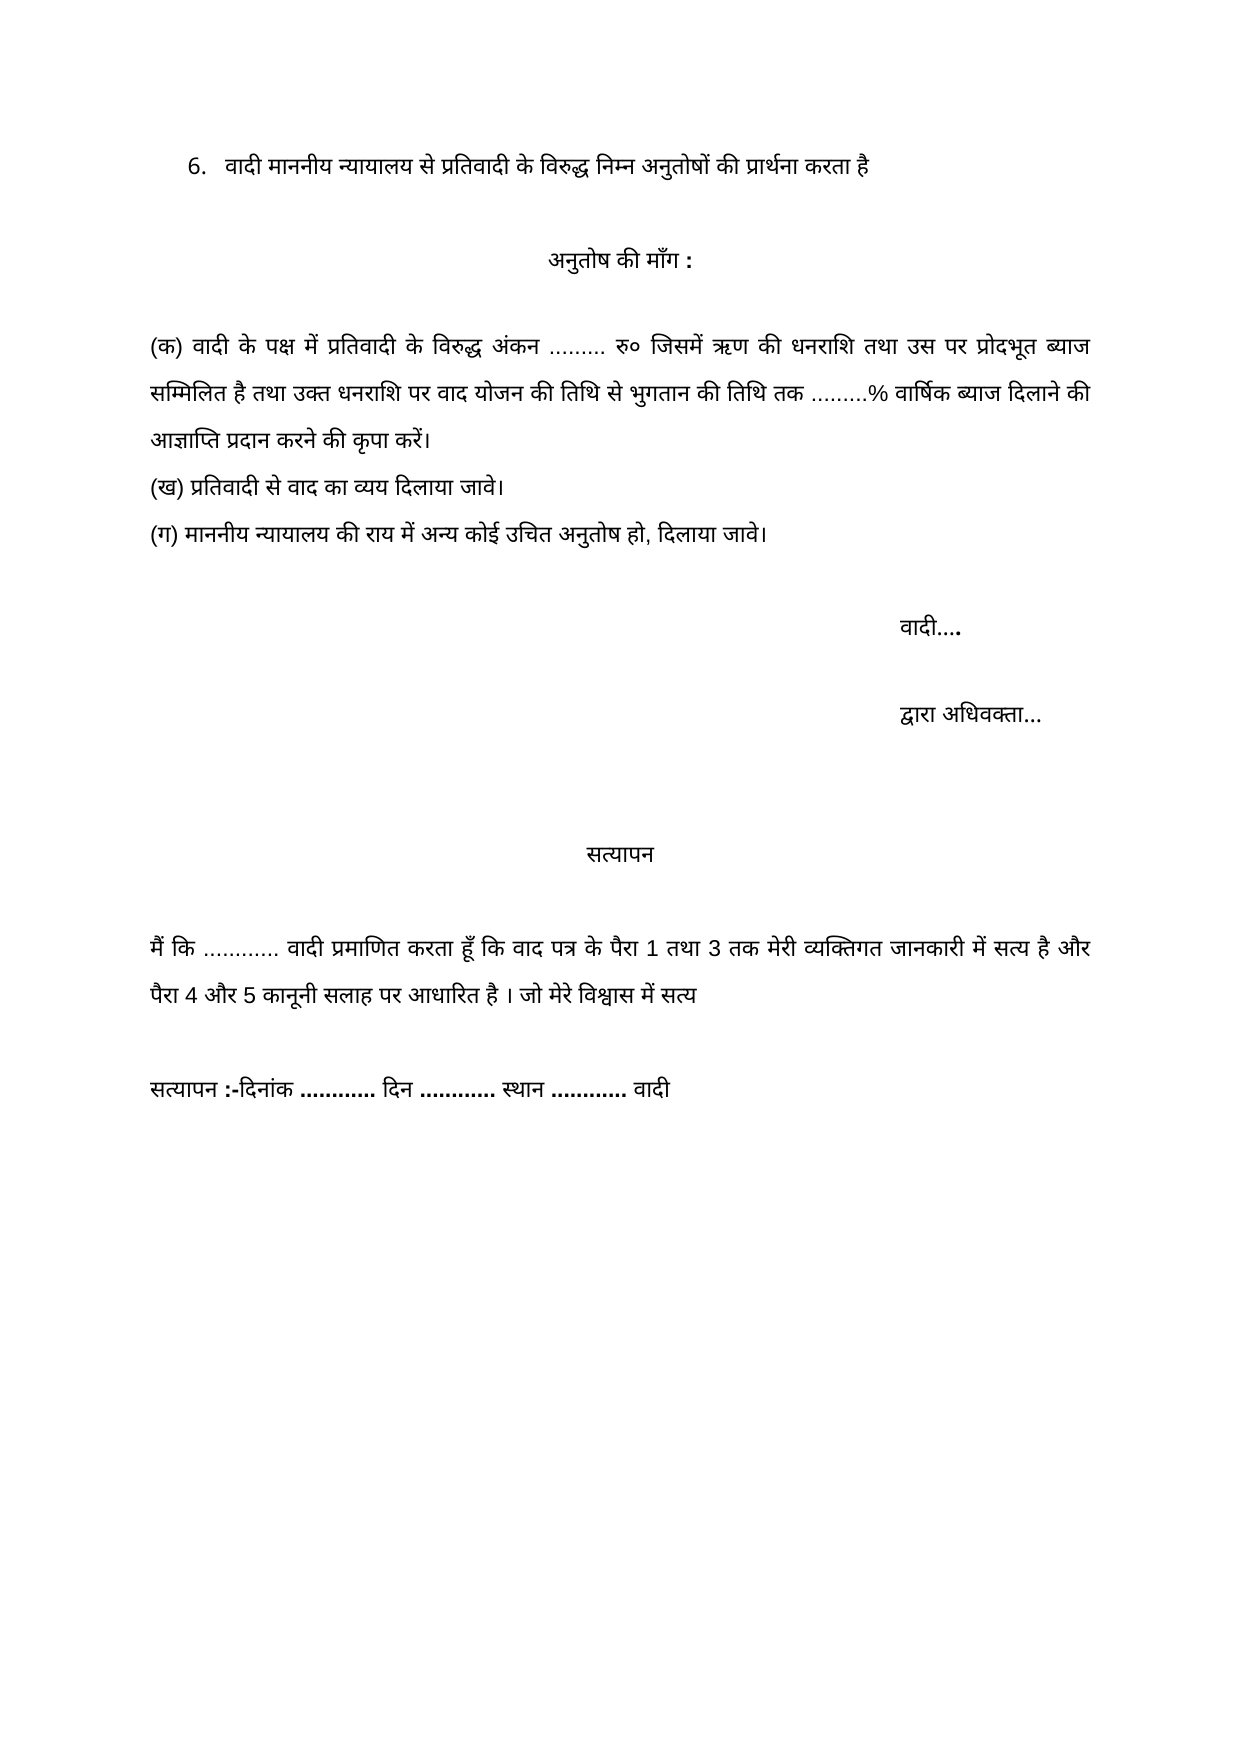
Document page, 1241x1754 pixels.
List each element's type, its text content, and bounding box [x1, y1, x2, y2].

text (ग) माननीय न्यायालय की राय में अन्य कोई उचित अनुतोष हो, दिलाया जावे। [150, 518, 1090, 549]
text मैं कि ............ वादी प्रमाणित करता हूँ कि वाद पत्र के पैरा 1 तथा 3 तक मेरी व्यक्तिगत जानकारी में सत्य है और पैरा 4 और 5 कानूनी सलाह पर आधारित है । जो मेरे विश्वास में सत्य [150, 932, 1090, 1010]
text द्वारा अधिवक्ता… [900, 698, 1090, 729]
text सत्यापन [150, 838, 1090, 869]
text अनुतोष की माँग : [150, 244, 1090, 275]
text (क) वादी के पक्ष में प्रतिवादी के विरुद्ध अंकन ......... रु० जिसमें ऋण की धनराशि तथा उस पर प्रोदभूत ब्याज सम्मिलित है तथा उक्त धनराशि पर वाद योजन की तिथि से भुगतान की तिथि तक .........% वार्षिक ब्याज दिलाने की आज्ञाप्ति प्रदान करने की कृपा करें। [150, 330, 1090, 455]
text सत्यापन :-दिनांक ............ दिन ............ स्थान ............ वादी [150, 1073, 1090, 1104]
text वादी…. [900, 611, 1090, 643]
text (ख) प्रतिवादी से वाद का व्यय दिलाया जावे। [150, 471, 1090, 502]
list वादी माननीय न्यायालय से प्रतिवादी के विरुद्ध निम्न अनुतोषों की प्रार्थना करता है [187, 150, 1090, 181]
